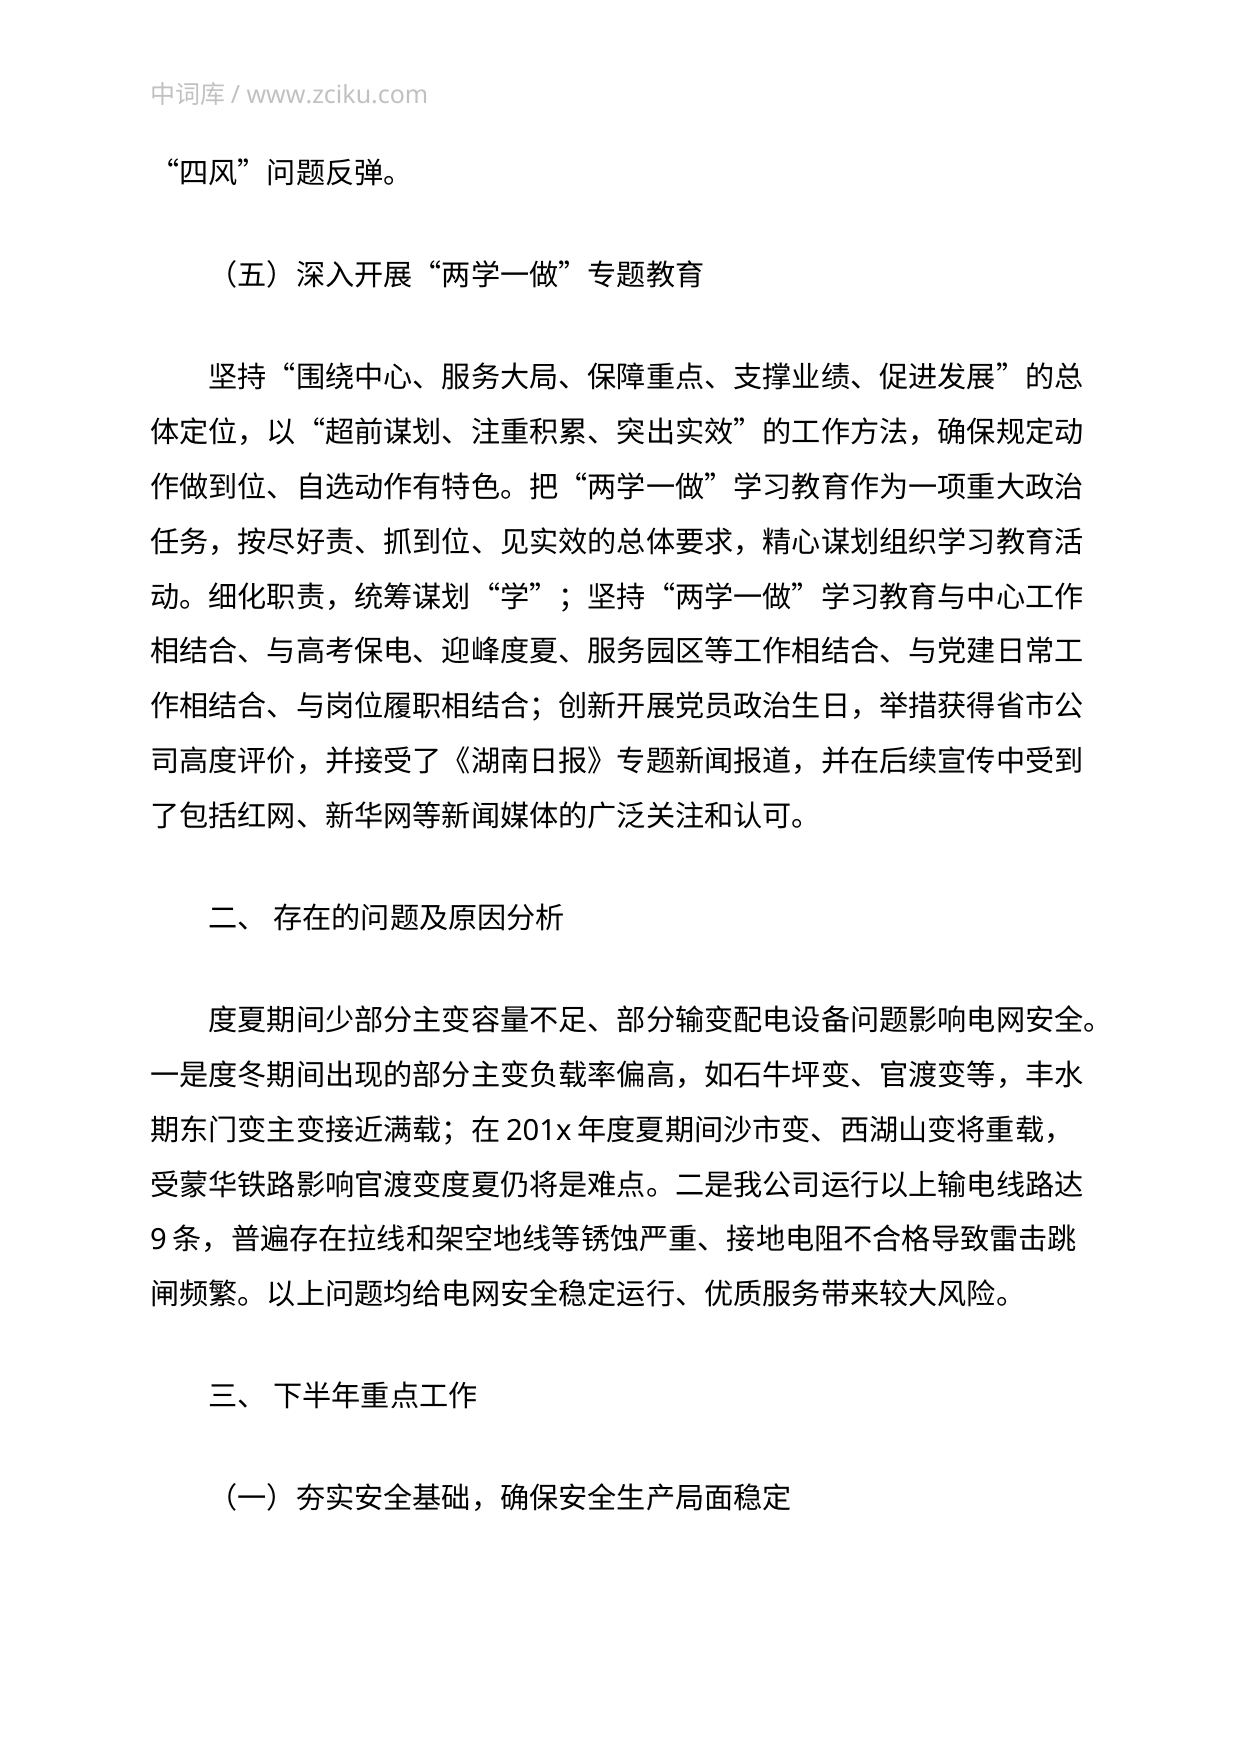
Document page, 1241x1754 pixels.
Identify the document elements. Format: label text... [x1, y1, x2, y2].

text 二、 存在的问题及原因分析 [150, 894, 1090, 937]
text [150, 150, 1090, 192]
text 度夏期间少部分主变容量不足、部分输变配电设备问题影响电网安全。一是度冬期间出现的部分主变负载率偏高，如石牛坪变、官渡变等，丰水期东门变主变接近满载；在201x年度夏期间沙市变、西湖山变将重载，受蒙华铁路影响官渡变度夏仍将是难点。二是我公司运行以上输电线路达9条，普遍存在拉线和架空地线等锈蚀严重、接地电阻不合格导致雷击跳闸频繁。以上问题均给电网安全稳定运行、优质服务带来较大风险。 [150, 996, 1090, 1313]
text （五）深入开展“两学一做”专题教育 [150, 252, 1090, 294]
text （一）夯实安全基础，确保安全生产局面稳定 [150, 1474, 1090, 1517]
text 三、 下半年重点工作 [150, 1373, 1090, 1415]
text 坚持“围绕中心、服务大局、保障重点、支撑业绩、促进发展”的总体定位，以“超前谋划、注重积累、突出实效”的工作方法，确保规定动作做到位、自选动作有特色。把“两学一做”学习教育作为一项重大政治任务，按尽好责、抓到位、见实效的总体要求，精心谋划组织学习教育活动。细化职责，统筹谋划“学”；坚持“两学一做”学习教育与中心工作相结合、与高考保电、迎峰度夏、服务园区等工作相结合、与党建日常工作相结合、与岗位履职相结合；创新开展党员政治生日，举措获得省市公司高度评价，并接受了《湖南日报》专题新闻报道，并在后续宣传中受到了包括红网、新华网等新闻媒体的广泛关注和认可。 [150, 353, 1090, 835]
